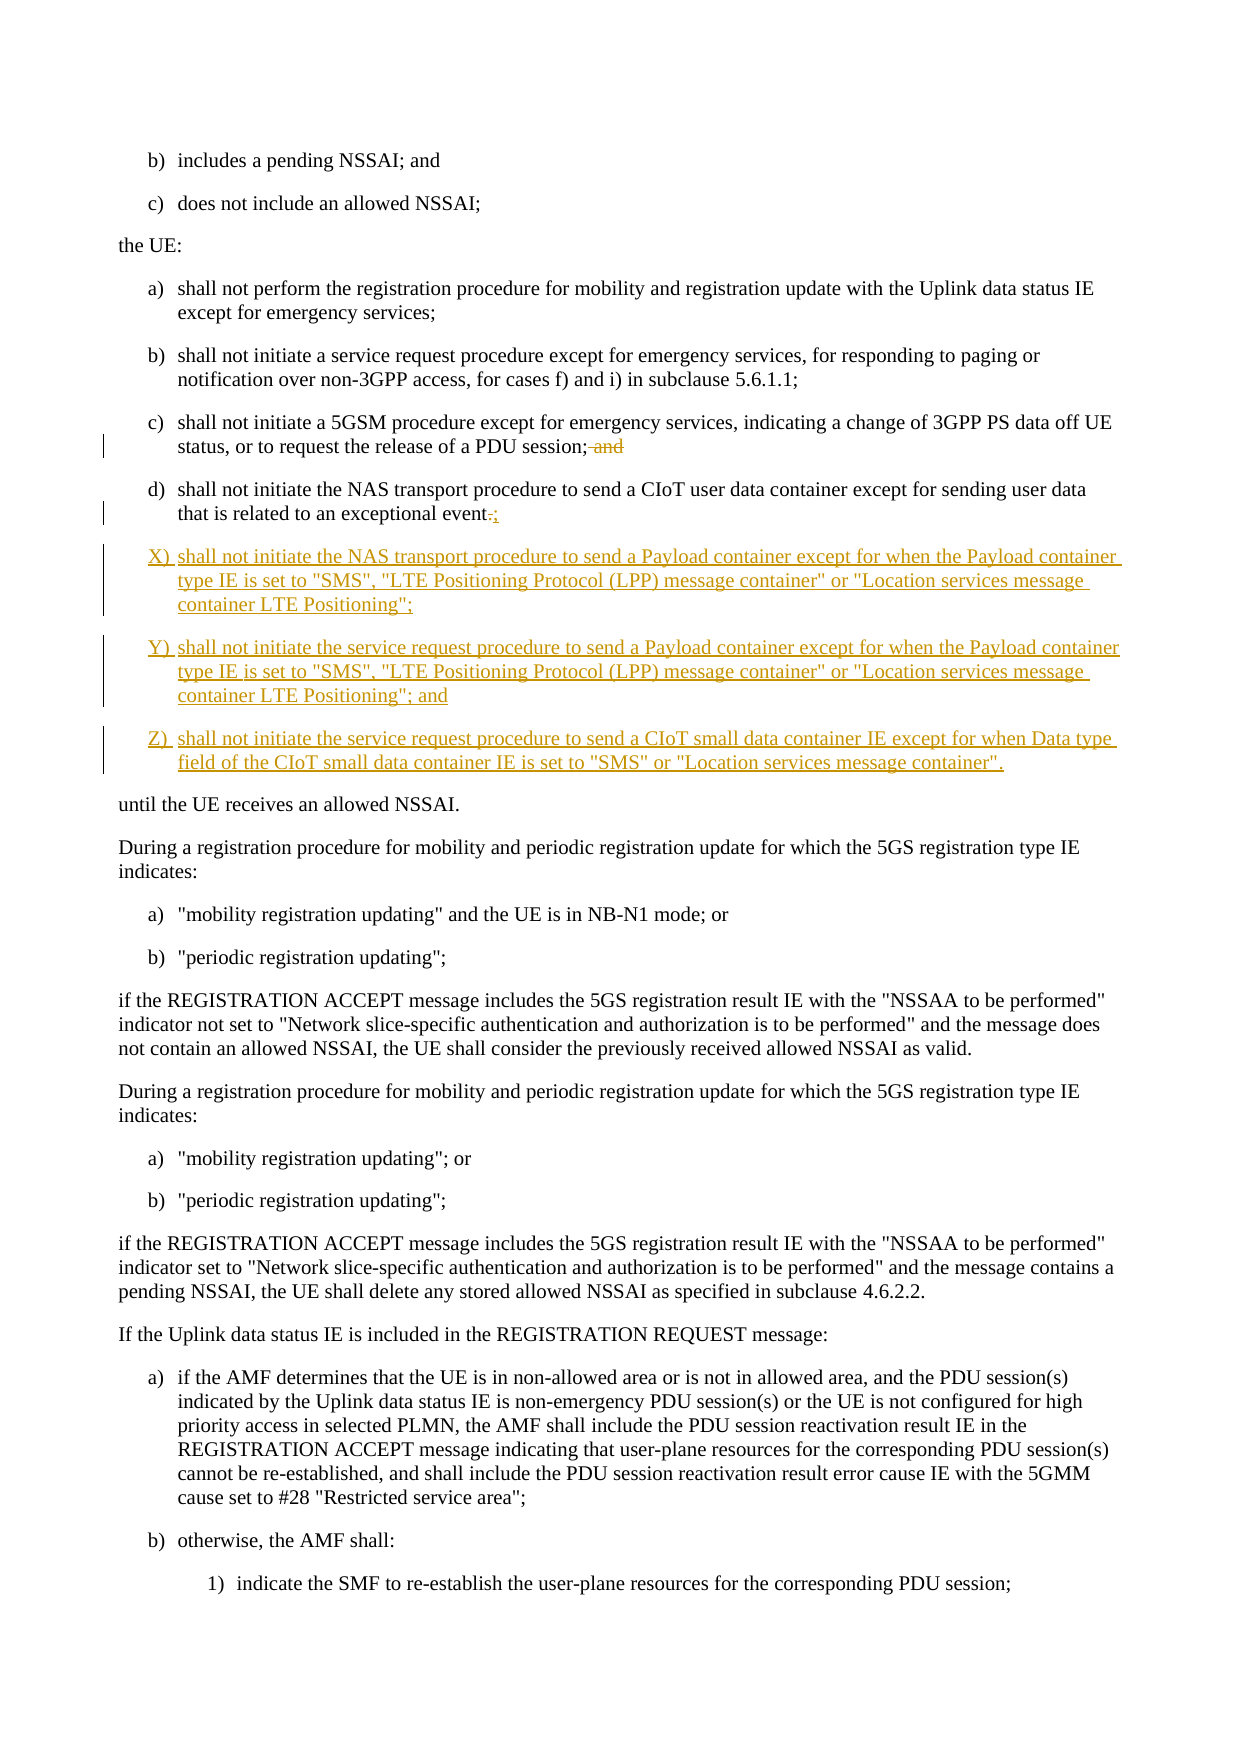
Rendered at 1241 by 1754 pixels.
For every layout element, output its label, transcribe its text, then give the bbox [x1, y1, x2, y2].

text d) shall not initiate the NAS transport procedure to send a CIoT user data container except for sending user data that is related to an exceptional event [148, 477, 1122, 525]
text b) includes a pending NSSAI; and [148, 148, 1122, 172]
text b) "periodic registration updating"; [148, 945, 1122, 969]
text if the REGISTRATION ACCEPT message includes the 5GS registration result IE with the "NSSAA to be performed" indicator set to "Network slice-specific authentication and authorization is to be performed" and the message contains a pending NSSAI, the UE shall delete any stored allowed NSSAI as specified in subclause 4.6.2.2. [118, 1231, 1122, 1303]
text the UE: [118, 233, 1122, 257]
text During a registration procedure for mobility and periodic registration update for which the 5GS registration type IE indicates: [118, 1079, 1122, 1127]
text During a registration procedure for mobility and periodic registration update for which the 5GS registration type IE indicates: [118, 835, 1122, 883]
text If the Uplink data status IE is included in the REGISTRATION REQUEST message: [118, 1322, 1122, 1346]
text 1) indicate the SMF to re-establish the user-plane resources for the corresponding PDU session; [207, 1571, 1122, 1595]
text c) does not include an allowed NSSAI; [148, 191, 1122, 214]
text a) "mobility registration updating"; or [148, 1146, 1122, 1169]
text c) shall not initiate a 5GSM procedure except for emergency services, indicating a change of 3GPP PS data off UE status, or to request the release of a PDU session; [148, 410, 1122, 458]
text b) "periodic registration updating"; [148, 1188, 1122, 1212]
text a) shall not perform the registration procedure for mobility and registration update with the Uplink data status IE except for emergency services; [148, 276, 1122, 324]
text a) if the AMF determines that the UE is in non-allowed area or is not in allowed area, and the PDU session(s) indicated by the Uplink data status IE is non-emergency PDU session(s) or the UE is not configured for high priority access in selected PLMN, the AMF shall include the PDU session reactivation result IE in the REGISTRATION ACCEPT message indicating that user-plane resources for the corresponding PDU session(s) cannot be re-established, and shall include the PDU session reactivation result error cause IE with the 5GMM cause set to #28 "Restricted service area"; [148, 1365, 1122, 1509]
text b) shall not initiate a service request procedure except for emergency services, for responding to paging or notification over non-3GPP access, for cases f) and i) in subclause 5.6.1.1; [148, 343, 1122, 391]
text b) otherwise, the AMF shall: [148, 1528, 1122, 1552]
text if the REGISTRATION ACCEPT message includes the 5GS registration result IE with the "NSSAA to be performed" indicator not set to "Network slice-specific authentication and authorization is to be performed" and the message does not contain an allowed NSSAI, the UE shall consider the previously received allowed NSSAI as valid. [118, 988, 1122, 1060]
text until the UE receives an allowed NSSAI. [118, 792, 1122, 816]
text a) "mobility registration updating" and the UE is in NB-N1 mode; or [148, 902, 1122, 926]
